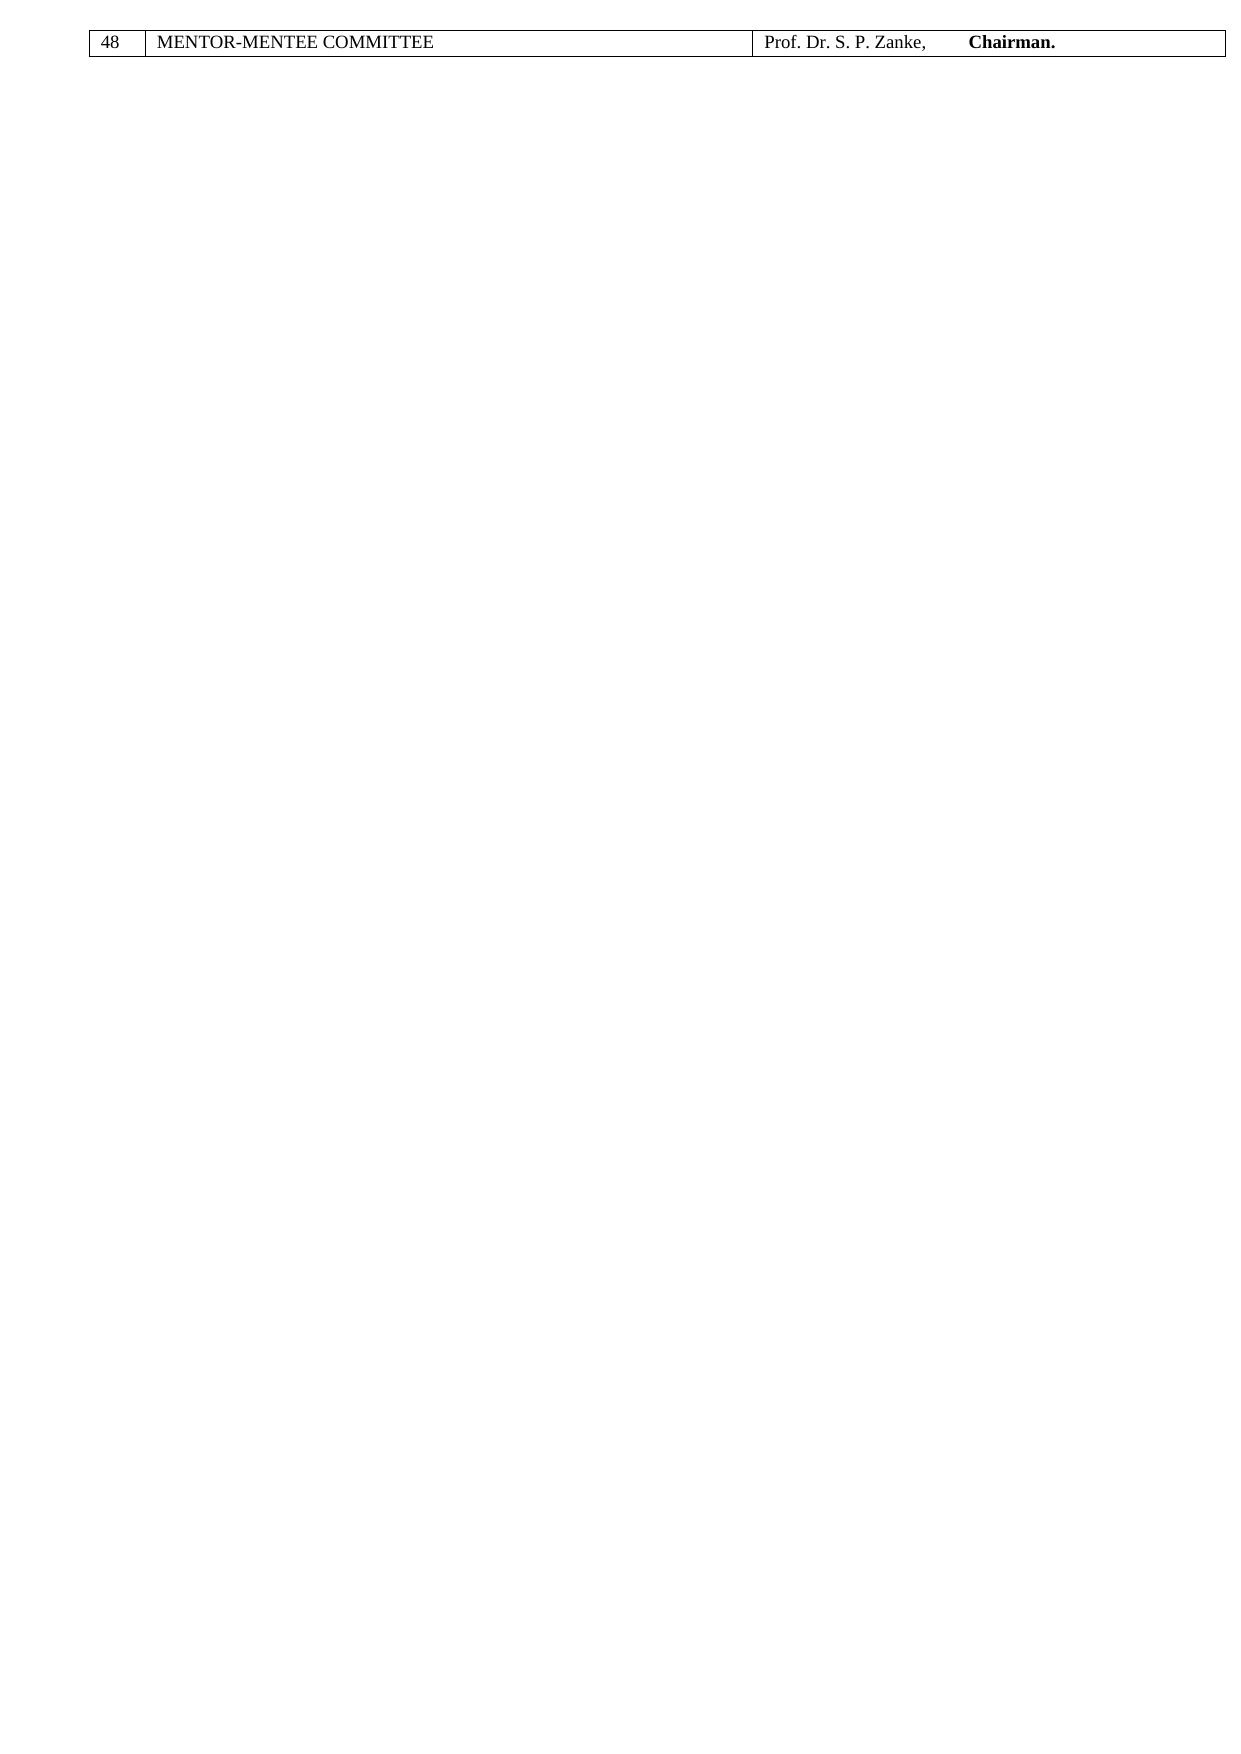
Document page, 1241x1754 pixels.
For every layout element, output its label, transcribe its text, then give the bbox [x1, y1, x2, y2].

table_cell MENTOR-MENTEE COMMITTEE [146, 31, 752, 56]
table_cell Prof. Dr. S. P. Zanke, Chairman. [753, 31, 1225, 56]
table_cell 48 [90, 31, 145, 56]
